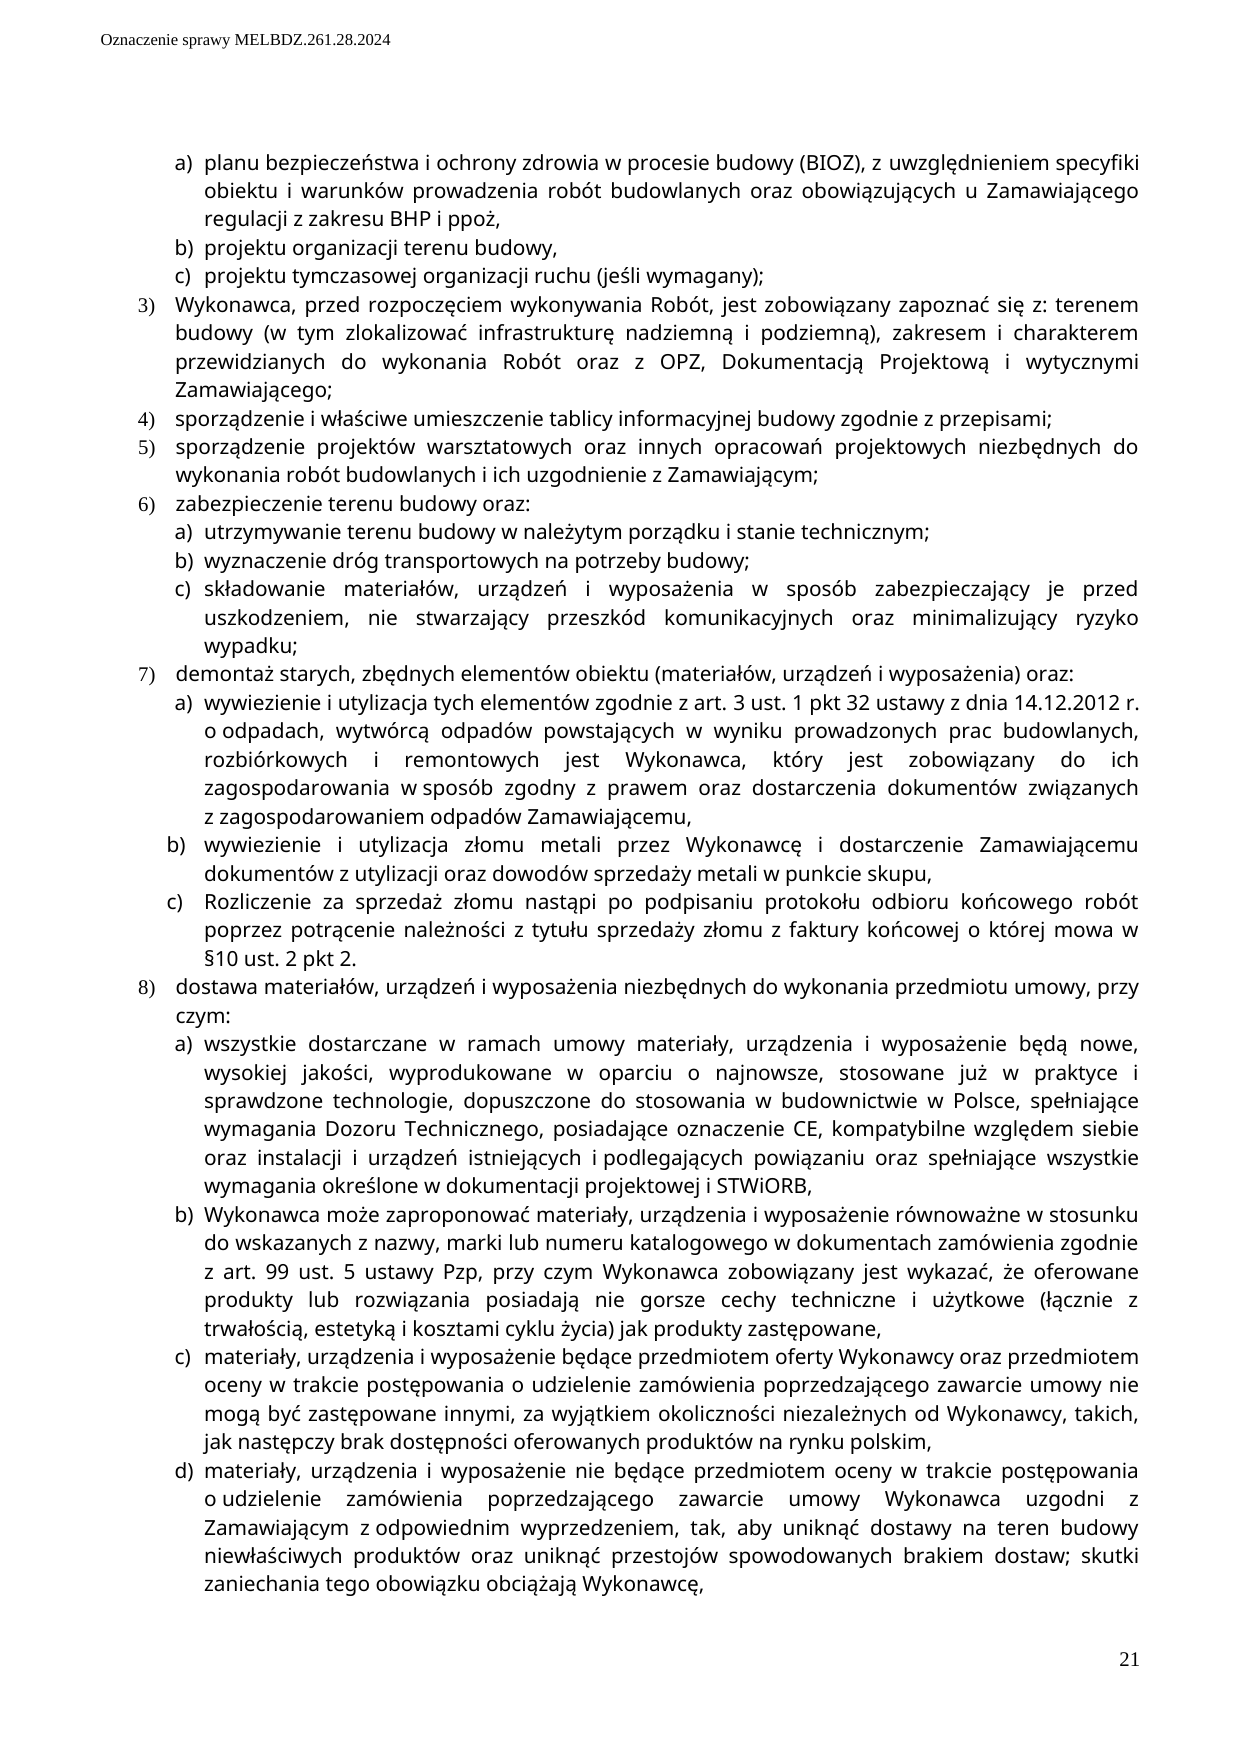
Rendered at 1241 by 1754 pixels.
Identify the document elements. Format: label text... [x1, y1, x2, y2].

list wszystkie dostarczane w ramach umowy materiały, urządzenia i wyposażenie będą nowe, wysokiej jakości, wyprodukowane w oparciu o najnowsze, stosowane już w praktyce i sprawdzone technologie, dopuszczone do stosowania w budownictwie w Polsce, spełniające wymagania Dozoru Technicznego, posiadające oznaczenie CE, kompatybilne względem siebie oraz instalacji i urządzeń istniejących i podlegających powiązaniu oraz spełniające wszystkie wymagania określone w dokumentacji projektowej i STWiORB, [174, 1029, 1140, 1200]
list utrzymywanie terenu budowy w należytym porządku i stanie technicznym; [174, 517, 1140, 546]
list sporządzenie projektów warsztatowych oraz innych opracowań projektowych niezbędnych do wykonania robót budowlanych i ich uzgodnienie z Zamawiającym; [138, 432, 1140, 489]
list demontaż starych, zbędnych elementów obiektu (materiałów, urządzeń i wyposażenia) oraz: [138, 659, 1140, 688]
list Wykonawca może zaproponować materiały, urządzenia i wyposażenie równoważne w stosunku do wskazanych z nazwy, marki lub numeru katalogowego w dokumentach zamówienia zgodnie z art. 99 ust. 5 ustawy Pzp, przy czym Wykonawca zobowiązany jest wykazać, że oferowane produkty lub rozwiązania posiadają nie gorsze cechy techniczne i użytkowe (łącznie z trwałością, estetyką i kosztami cyklu życia) jak produkty zastępowane, [174, 1200, 1140, 1342]
list materiały, urządzenia i wyposażenie będące przedmiotem oferty Wykonawcy oraz przedmiotem oceny w trakcie postępowania o udzielenie zamówienia poprzedzającego zawarcie umowy nie mogą być zastępowane innymi, za wyjątkiem okoliczności niezależnych od Wykonawcy, takich, jak następczy brak dostępności oferowanych produktów na rynku polskim, [174, 1342, 1140, 1456]
list sporządzenie i właściwe umieszczenie tablicy informacyjnej budowy zgodnie z przepisami; [138, 404, 1140, 432]
list planu bezpieczeństwa i ochrony zdrowia w procesie budowy (BIOZ), z uwzględnieniem specyfiki obiektu i warunków prowadzenia robót budowlanych oraz obowiązujących u Zamawiającego regulacji z zakresu BHP i ppoż, [174, 148, 1140, 233]
list Rozliczenie za sprzedaż złomu nastąpi po podpisaniu protokołu odbioru końcowego robót poprzez potrącenie należności z tytułu sprzedaży złomu z faktury końcowej o której mowa w §10 ust. 2 pkt 2. [166, 887, 1140, 972]
list materiały, urządzenia i wyposażenie nie będące przedmiotem oceny w trakcie postępowania o udzielenie zamówienia poprzedzającego zawarcie umowy Wykonawca uzgodni z Zamawiającym z odpowiednim wyprzedzeniem, tak, aby uniknąć dostawy na teren budowy niewłaściwych produktów oraz uniknąć przestojów spowodowanych brakiem dostaw; skutki zaniechania tego obowiązku obciążają Wykonawcę, [174, 1456, 1140, 1598]
list wywiezienie i utylizacja złomu metali przez Wykonawcę i dostarczenie Zamawiającemu dokumentów z utylizacji oraz dowodów sprzedaży metali w punkcie skupu, [166, 830, 1140, 887]
list wyznaczenie dróg transportowych na potrzeby budowy; [174, 546, 1140, 574]
list zabezpieczenie terenu budowy oraz: [138, 489, 1140, 517]
list projektu tymczasowej organizacji ruchu (jeśli wymagany); [174, 261, 1140, 290]
list Wykonawca, przed rozpoczęciem wykonywania Robót, jest zobowiązany zapoznać się z: terenem budowy (w tym zlokalizować infrastrukturę nadziemną i podziemną), zakresem i charakterem przewidzianych do wykonania Robót oraz z OPZ, Dokumentacją Projektową i wytycznymi Zamawiającego; [138, 290, 1140, 404]
list składowanie materiałów, urządzeń i wyposażenia w sposób zabezpieczający je przed uszkodzeniem, nie stwarzający przeszkód komunikacyjnych oraz minimalizujący ryzyko wypadku; [174, 574, 1140, 659]
list dostawa materiałów, urządzeń i wyposażenia niezbędnych do wykonania przedmiotu umowy, przy czym: [138, 972, 1140, 1029]
list projektu organizacji terenu budowy, [174, 233, 1140, 261]
list wywiezienie i utylizacja tych elementów zgodnie z art. 3 ust. 1 pkt 32 ustawy z dnia 14.12.2012 r. o odpadach, wytwórcą odpadów powstających w wyniku prowadzonych prac budowlanych, rozbiórkowych i remontowych jest Wykonawca, który jest zobowiązany do ich zagospodarowania w sposób zgodny z prawem oraz dostarczenia dokumentów związanych z zagospodarowaniem odpadów Zamawiającemu, [174, 688, 1140, 830]
